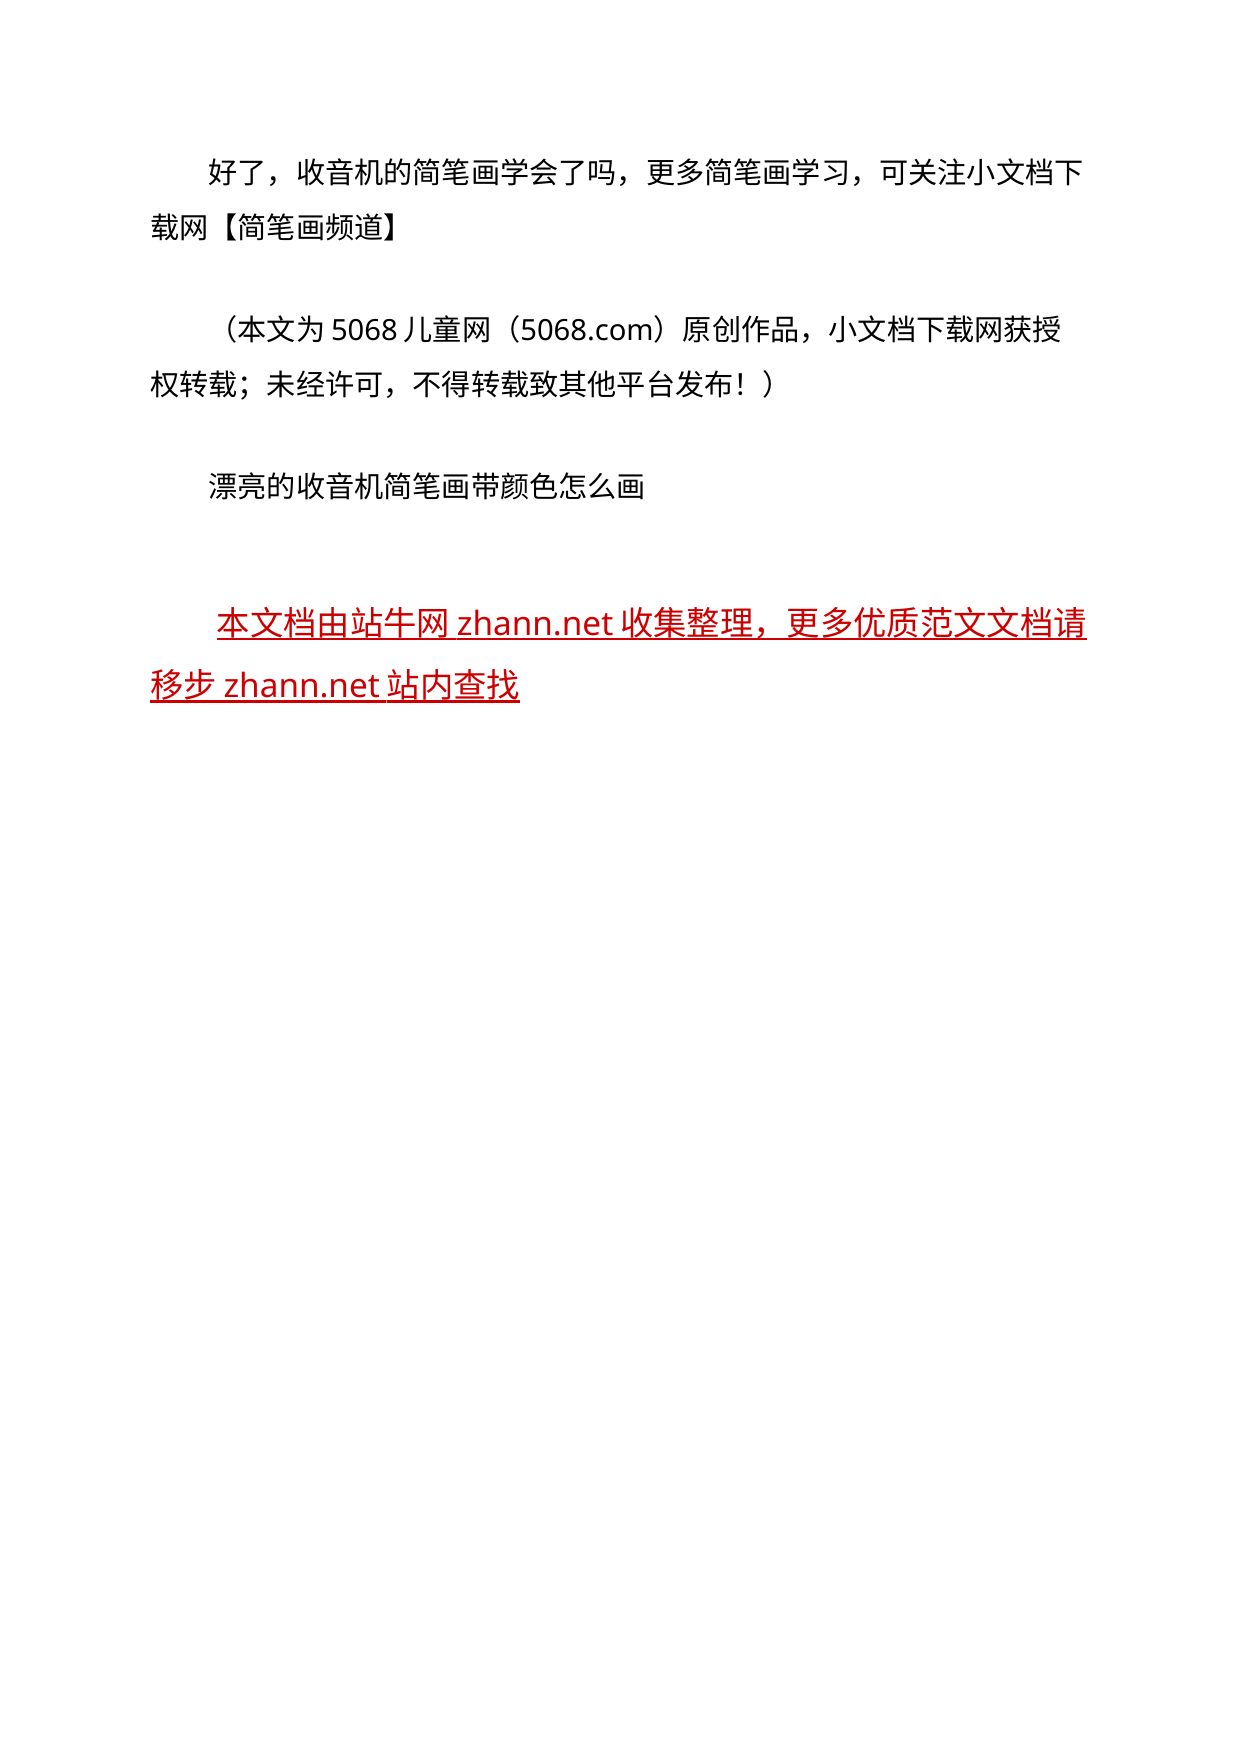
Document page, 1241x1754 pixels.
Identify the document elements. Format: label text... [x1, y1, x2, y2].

text 好了，收音机的简笔画学会了吗，更多简笔画学习，可关注小文档下载网【简笔画频道】 [150, 150, 1090, 247]
text （本文为5068儿童网（5068.com）原创作品，小文档下载网获授权转载；未经许可，不得转载致其他平台发布！） [150, 307, 1090, 404]
text 本文档由站牛网zhann.net收集整理，更多优质范文文档请移步zhann.net站内查找 [150, 596, 1090, 708]
text 漂亮的收音机简笔画带颜色怎么画 [150, 463, 1090, 506]
